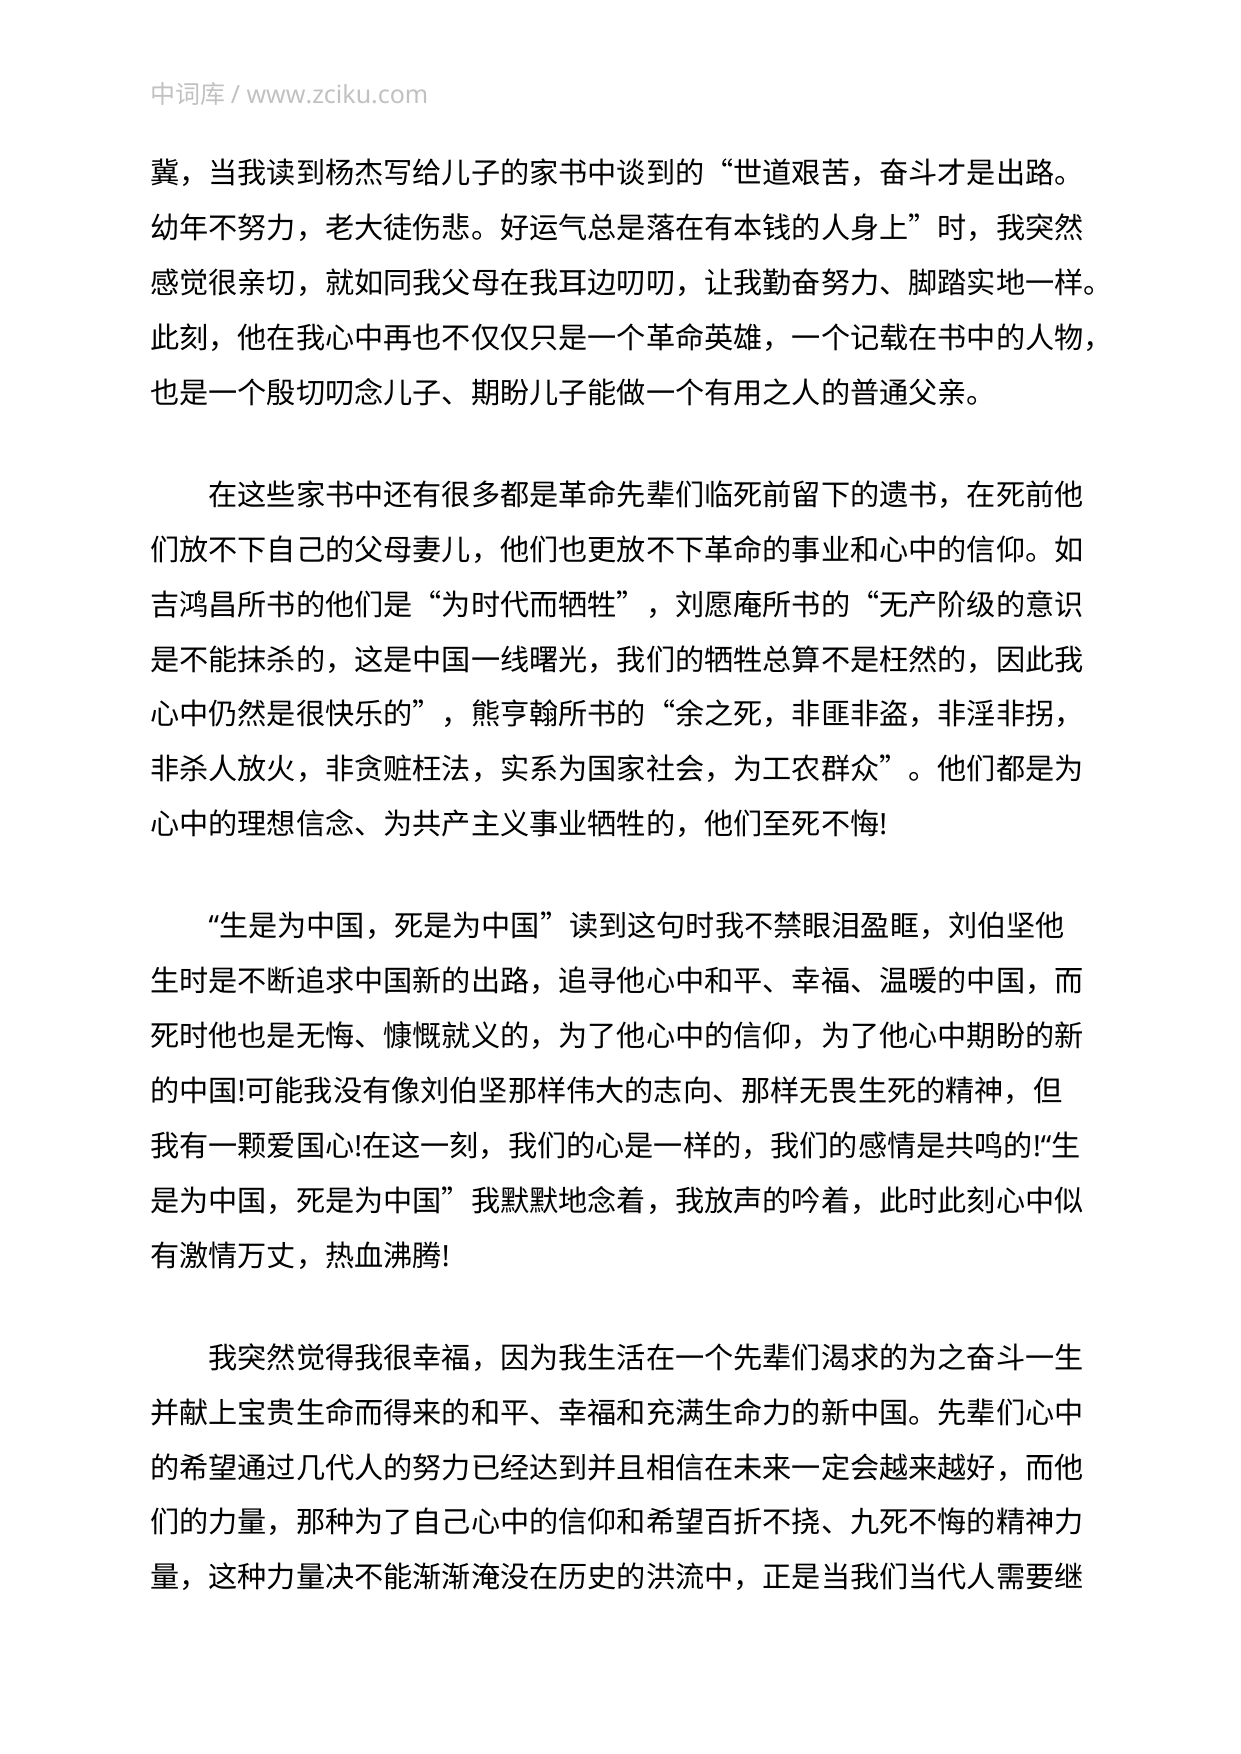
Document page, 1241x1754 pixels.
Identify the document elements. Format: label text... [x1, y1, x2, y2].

text “生是为中国，死是为中国”读到这句时我不禁眼泪盈眶，刘伯坚他生时是不断追求中国新的出路，追寻他心中和平、幸福、温暖的中国，而死时他也是无悔、慷慨就义的，为了他心中的信仰，为了他心中期盼的新的中国!可能我没有像刘伯坚那样伟大的志向、那样无畏生死的精神，但我有一颗爱国心!在这一刻，我们的心是一样的，我们的感情是共鸣的!“生是为中国，死是为中国”我默默地念着，我放声的吟着，此时此刻心中似有激情万丈，热血沸腾! [150, 903, 1090, 1275]
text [150, 150, 1090, 412]
text 在这些家书中还有很多都是革命先辈们临死前留下的遗书，在死前他们放不下自己的父母妻儿，他们也更放不下革命的事业和心中的信仰。如吉鸿昌所书的他们是“为时代而牺牲”，刘愿庵所书的“无产阶级的意识是不能抹杀的，这是中国一线曙光，我们的牺牲总算不是枉然的，因此我心中仍然是很快乐的”，熊亨翰所书的“余之死，非匪非盗，非淫非拐，非杀人放火，非贪赃枉法，实系为国家社会，为工农群众”。他们都是为心中的理想信念、为共产主义事业牺牲的，他们至死不悔! [150, 471, 1090, 843]
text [150, 1334, 1090, 1596]
